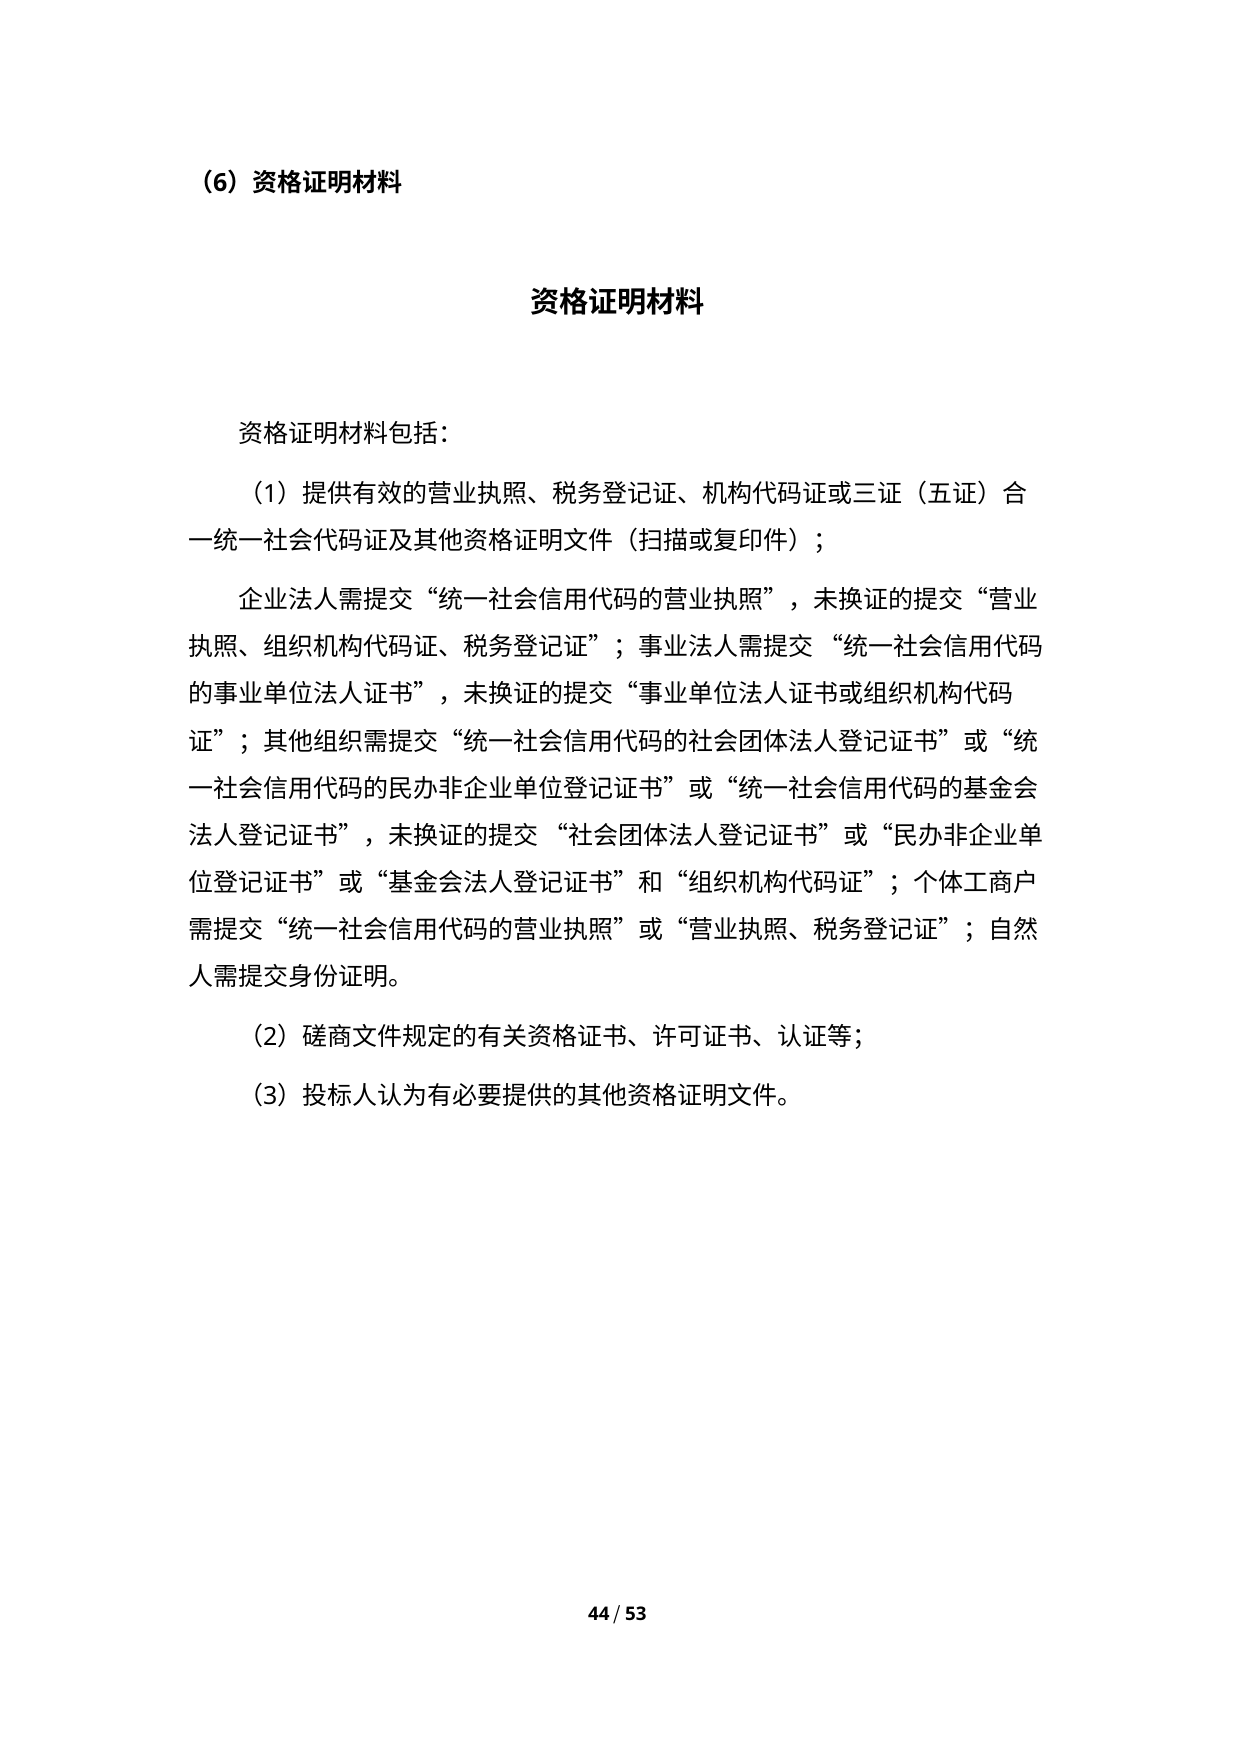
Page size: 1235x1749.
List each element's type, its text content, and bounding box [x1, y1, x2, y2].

subtitle （6）资格证明材料 [188, 162, 1046, 199]
text （3）投标人认为有必要提供的其他资格证明文件。 [188, 1076, 1046, 1112]
list 提供有效的营业执照、税务登记证、机构代码证或三证（五证）合一统一社会代码证及其他资格证明文件（扫描或复印件）； [188, 473, 1046, 556]
text （2）磋商文件规定的有关资格证书、许可证书、认证等； [188, 1016, 1046, 1052]
text 企业法人需提交“统一社会信用代码的营业执照”，未换证的提交“营业执照、组织机构代码证、税务登记证”；事业法人需提交 “统一社会信用代码的事业单位法人证书”，未换证的提交“事业单位法人证书或组织机构代码证”；其他组织需提交“统一社会信用代码的社会团体法人登记证书”或“统一社会信用代码的民办非企业单位登记证书”或“统一社会信用代码的基金会法人登记证书”，未换证的提交 “社会团体法人登记证书”或“民办非企业单位登记证书”或“基金会法人登记证书”和“组织机构代码证”；个体工商户需提交“统一社会信用代码的营业执照”或“营业执照、税务登记证”；自然人需提交身份证明。 [188, 580, 1046, 993]
text 资格证明材料 [188, 279, 1046, 321]
text 资格证明材料包括： [188, 413, 1046, 450]
